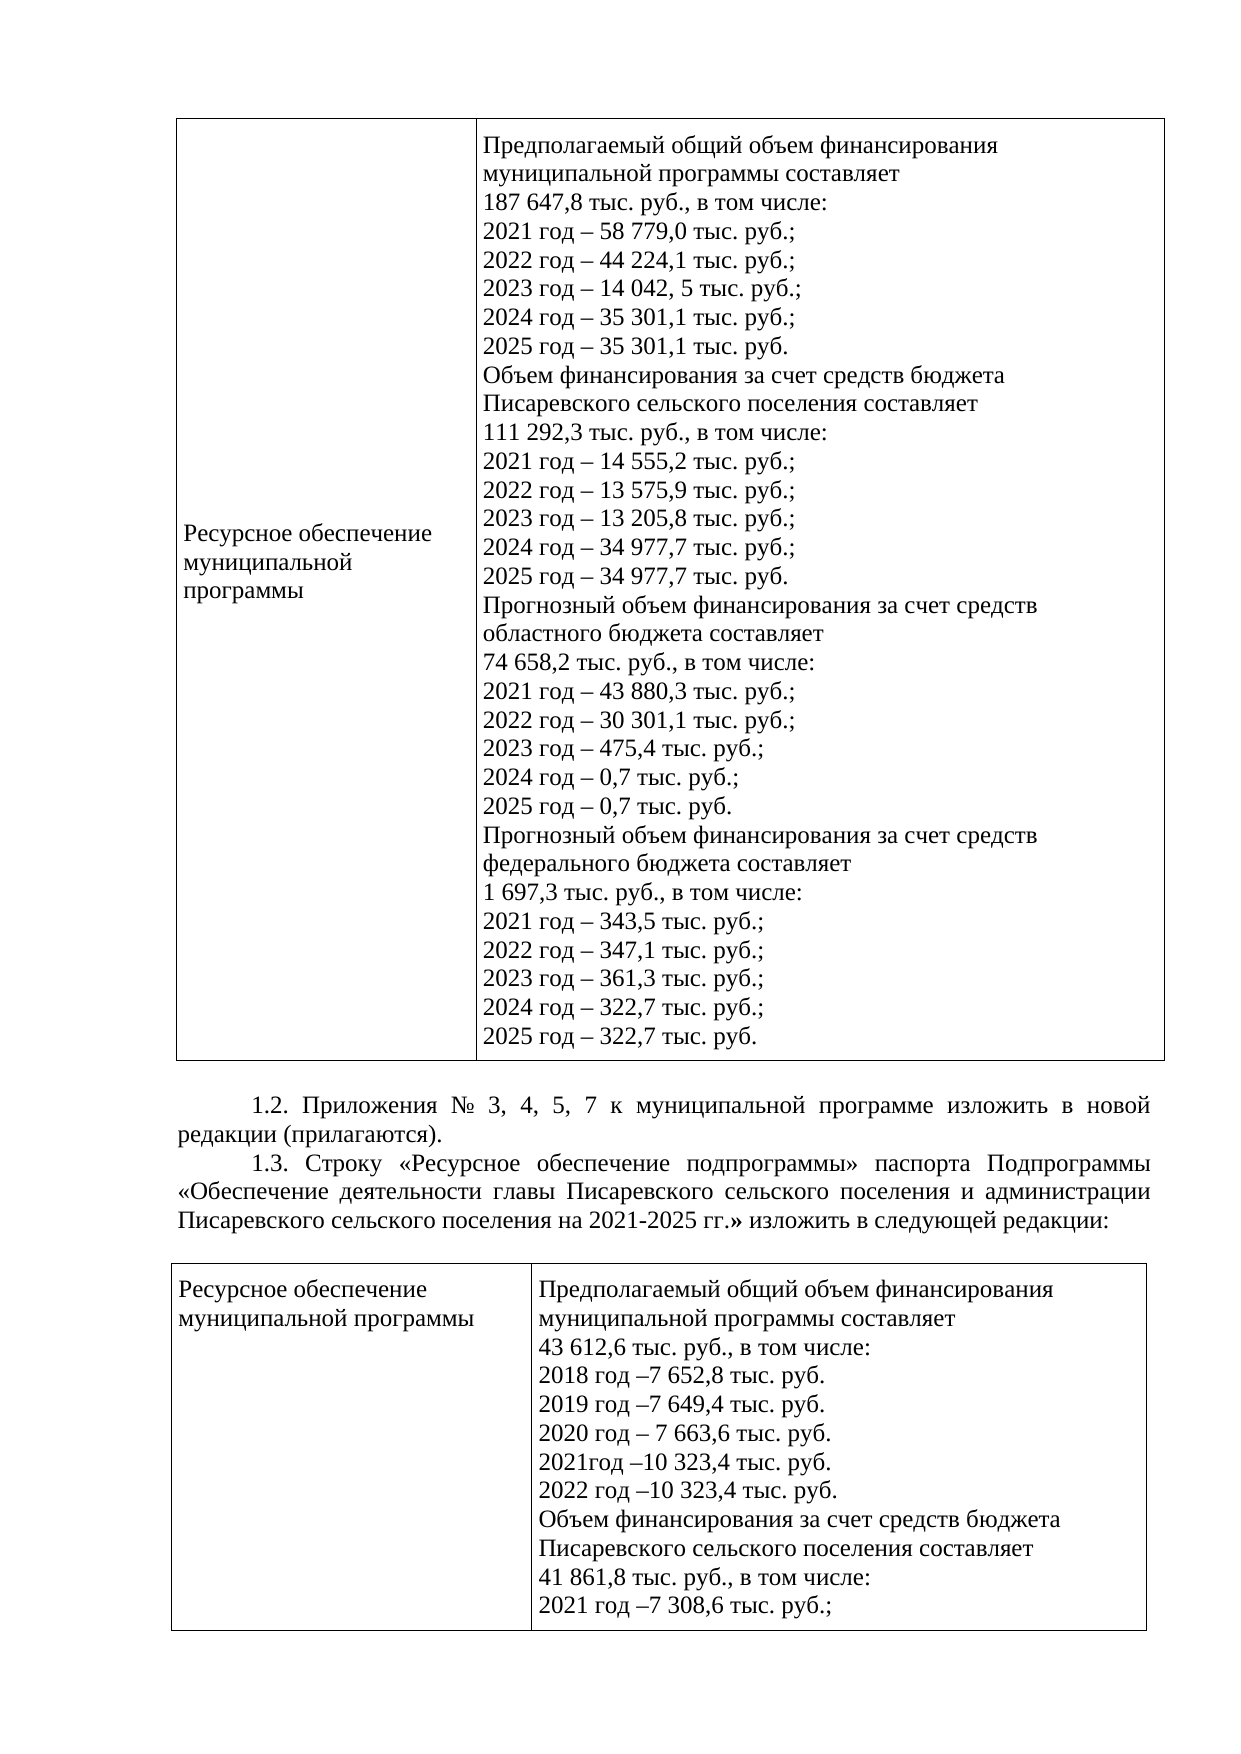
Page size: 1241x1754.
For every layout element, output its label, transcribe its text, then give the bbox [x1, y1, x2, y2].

table_header Ресурсное обеспечение муниципальной программы [177, 119, 476, 1060]
text 1.3. Строку «Ресурсное обеспечение подпрограммы» паспорта Подпрограммы «Обеспечение деятельности главы Писаревского сельского поселения и администрации Писаревского сельского поселения на 2021-2025 гг.» изложить в следующей редакции: [177, 1148, 1152, 1234]
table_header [172, 1264, 531, 1630]
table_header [532, 1264, 1146, 1630]
table_header Предполагаемый общий объем финансирования муниципальной программы составляет 187 647,8 тыс. руб., в том числе: 2021 год – 58 779,0 тыс. руб.; 2022 год – 44 224,1 тыс. руб.; 2023 год – 14 042, 5 тыс. руб.; 2024 год – 35 301,1 тыс. руб.; 2025 год – 35 301,1 тыс. руб. Объем финансирования за счет средств бюджета Писаревского сельского поселения составляет 111 292,3 тыс. руб., в том числе: 2021 год – 14 555,2 тыс. руб.; 2022 год – 13 575,9 тыс. руб.; 2023 год – 13 205,8 тыс. руб.; 2024 год – 34 977,7 тыс. руб.; 2025 год – 34 977,7 тыс. руб. Прогнозный объем финансирования за счет средств областного бюджета составляет 74 658,2 тыс. руб., в том числе: 2021 год – 43 880,3 тыс. руб.; 2022 год – 30 301,1 тыс. руб.; 2023 год – 475,4 тыс. руб.; 2024 год – 0,7 тыс. руб.; 2025 год – 0,7 тыс. руб. Прогнозный объем финансирования за счет средств федерального бюджета составляет 1 697,3 тыс. руб., в том числе: 2021 год – 343,5 тыс. руб.; 2022 год – 347,1 тыс. руб.; 2023 год – 361,3 тыс. руб.; 2024 год – 322,7 тыс. руб.; 2025 год – 322,7 тыс. руб. [477, 119, 1164, 1060]
text 1.2. Приложения № 3, 4, 5, 7 к муниципальной программе изложить в новой редакции (прилагаются). [177, 1090, 1152, 1148]
